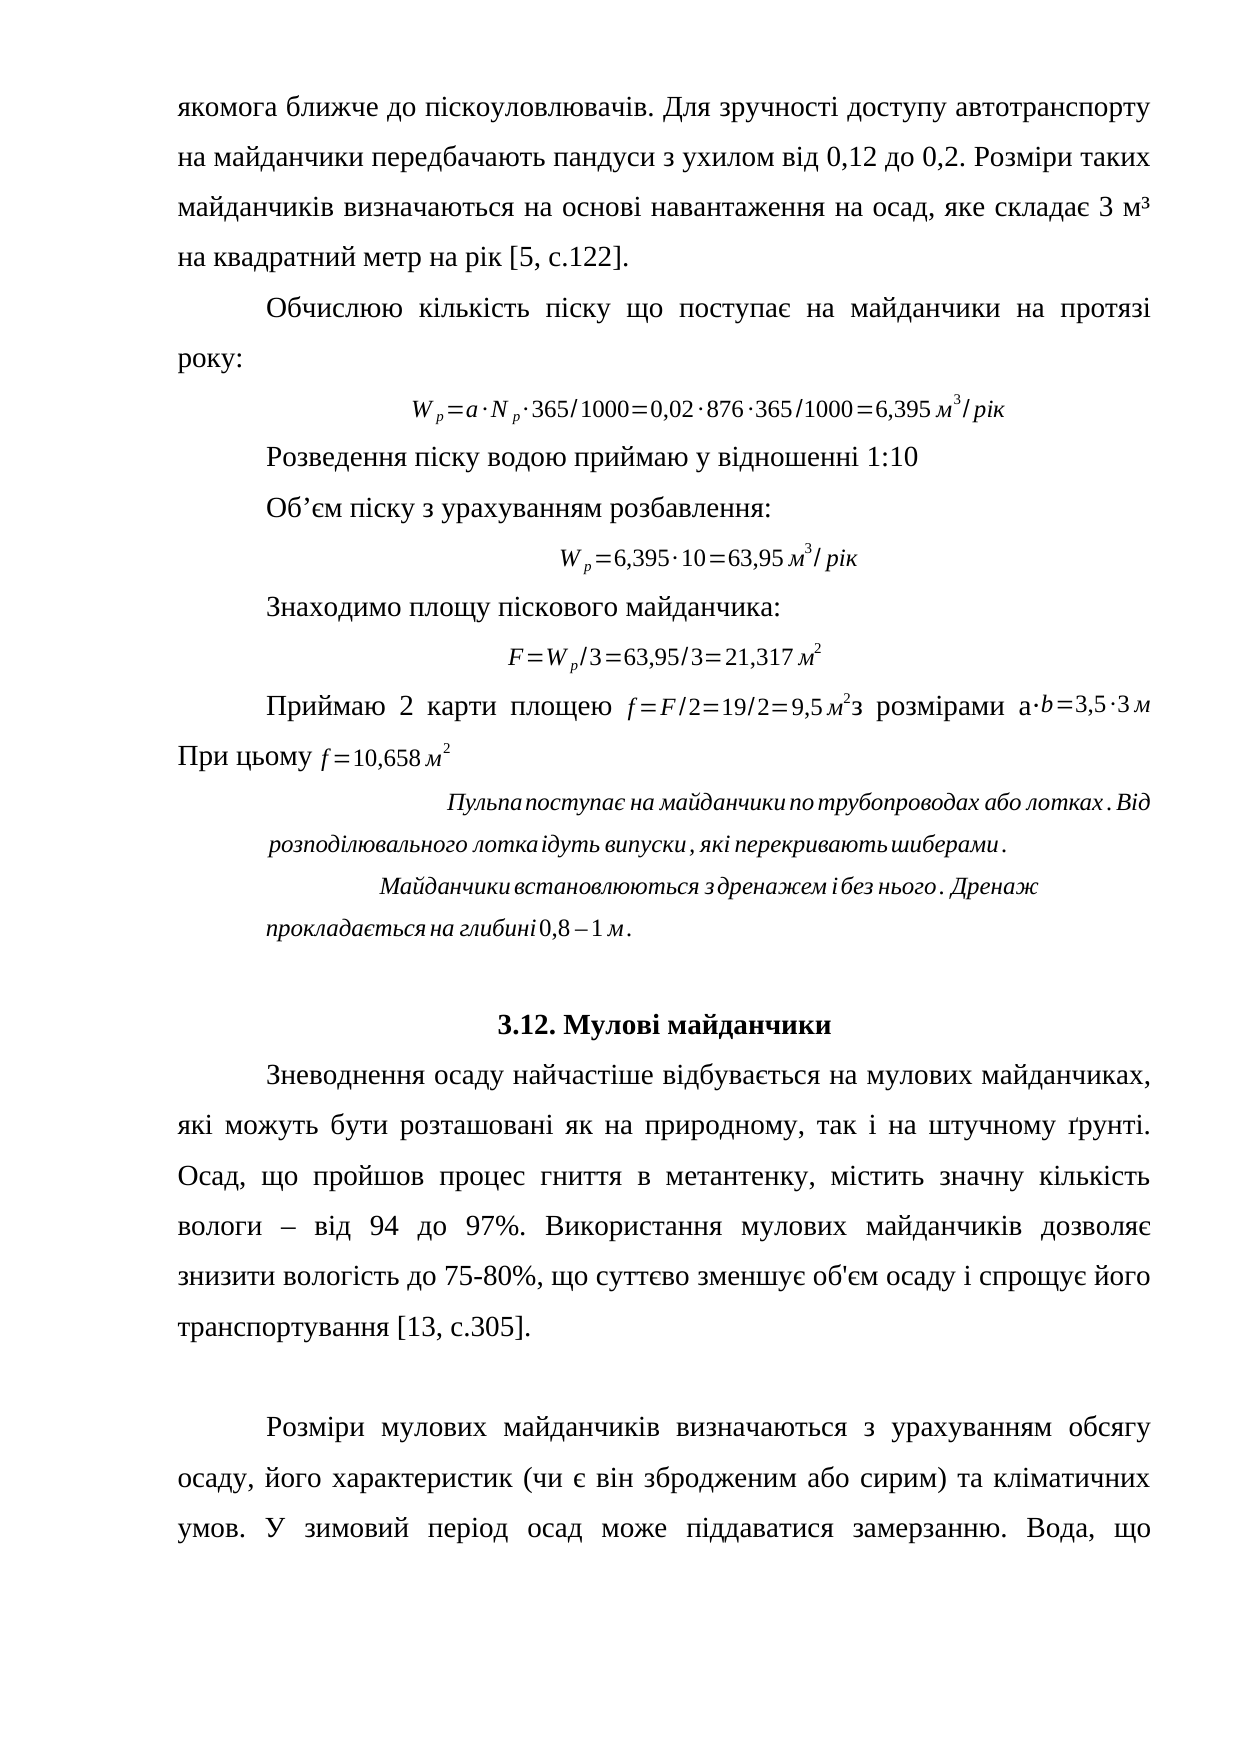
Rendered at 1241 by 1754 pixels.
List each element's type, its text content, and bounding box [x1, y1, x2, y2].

text Об’єм піску з урахуванням розбавлення: [177, 490, 1152, 523]
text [177, 89, 1152, 273]
text Знаходимо площу піскового майданчика: [177, 589, 1152, 622]
text 3.12. Мулові майданчики [177, 1007, 1152, 1040]
text Приймаю 2 карти площею з розмірами a· При цьому [177, 688, 1152, 772]
text Обчислюю кількість піску що поступає на майданчики на протязі року: [177, 290, 1152, 374]
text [177, 1409, 1152, 1543]
text Розведення піску водою приймаю у відношенні 1:10 [177, 439, 1152, 473]
text Зневоднення осаду найчастіше відбувається на мулових майданчиках, які можуть бути розташовані як на природному, так і на штучному ґрунті. Осад, що пройшов процес гниття в метантенку, містить значну кількість вологи – від 94 до 97%. Використання мулових майданчиків дозволяє знизити вологість до 75-80%, що суттєво зменшує об'єм осаду і спрощує його транспортування [13, с.305]. [177, 1057, 1152, 1342]
